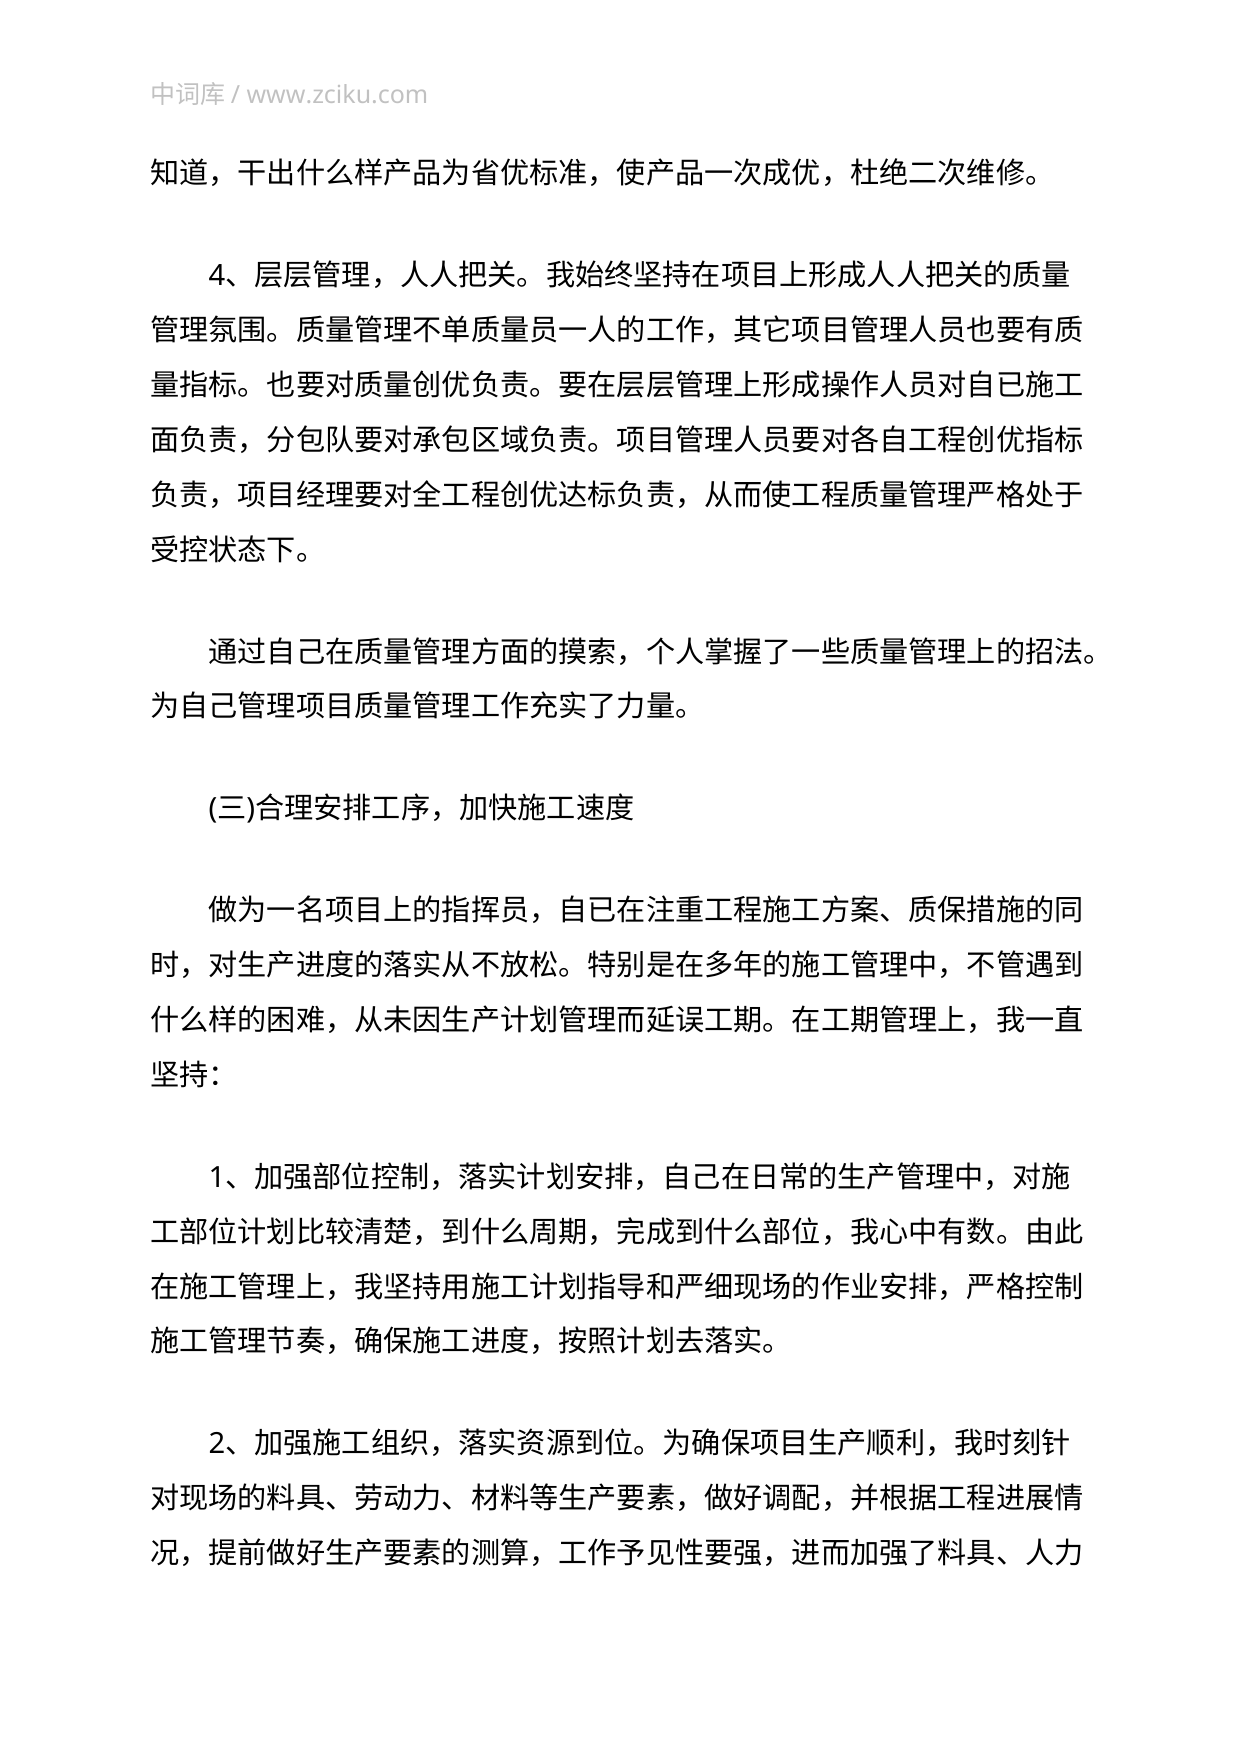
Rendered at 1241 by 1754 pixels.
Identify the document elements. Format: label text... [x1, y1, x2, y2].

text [150, 150, 1090, 192]
text 做为一名项目上的指挥员，自已在注重工程施工方案、质保措施的同时，对生产进度的落实从不放松。特别是在多年的施工管理中，不管遇到什么样的困难，从未因生产计划管理而延误工期。在工期管理上，我一直坚持： [150, 887, 1090, 1094]
text 通过自己在质量管理方面的摸索，个人掌握了一些质量管理上的招法。为自己管理项目质量管理工作充实了力量。 [150, 628, 1090, 725]
text 1、加强部位控制，落实计划安排，自己在日常的生产管理中，对施工部位计划比较清楚，到什么周期，完成到什么部位，我心中有数。由此在施工管理上，我坚持用施工计划指导和严细现场的作业安排，严格控制施工管理节奏，确保施工进度，按照计划去落实。 [150, 1153, 1090, 1360]
text (三)合理安排工序，加快施工速度 [150, 785, 1090, 827]
text 4、层层管理，人人把关。我始终坚持在项目上形成人人把关的质量管理氛围。质量管理不单质量员一人的工作，其它项目管理人员也要有质量指标。也要对质量创优负责。要在层层管理上形成操作人员对自已施工面负责，分包队要对承包区域负责。项目管理人员要对各自工程创优指标负责，项目经理要对全工程创优达标负责，从而使工程质量管理严格处于受控状态下。 [150, 252, 1090, 569]
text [150, 1420, 1090, 1572]
